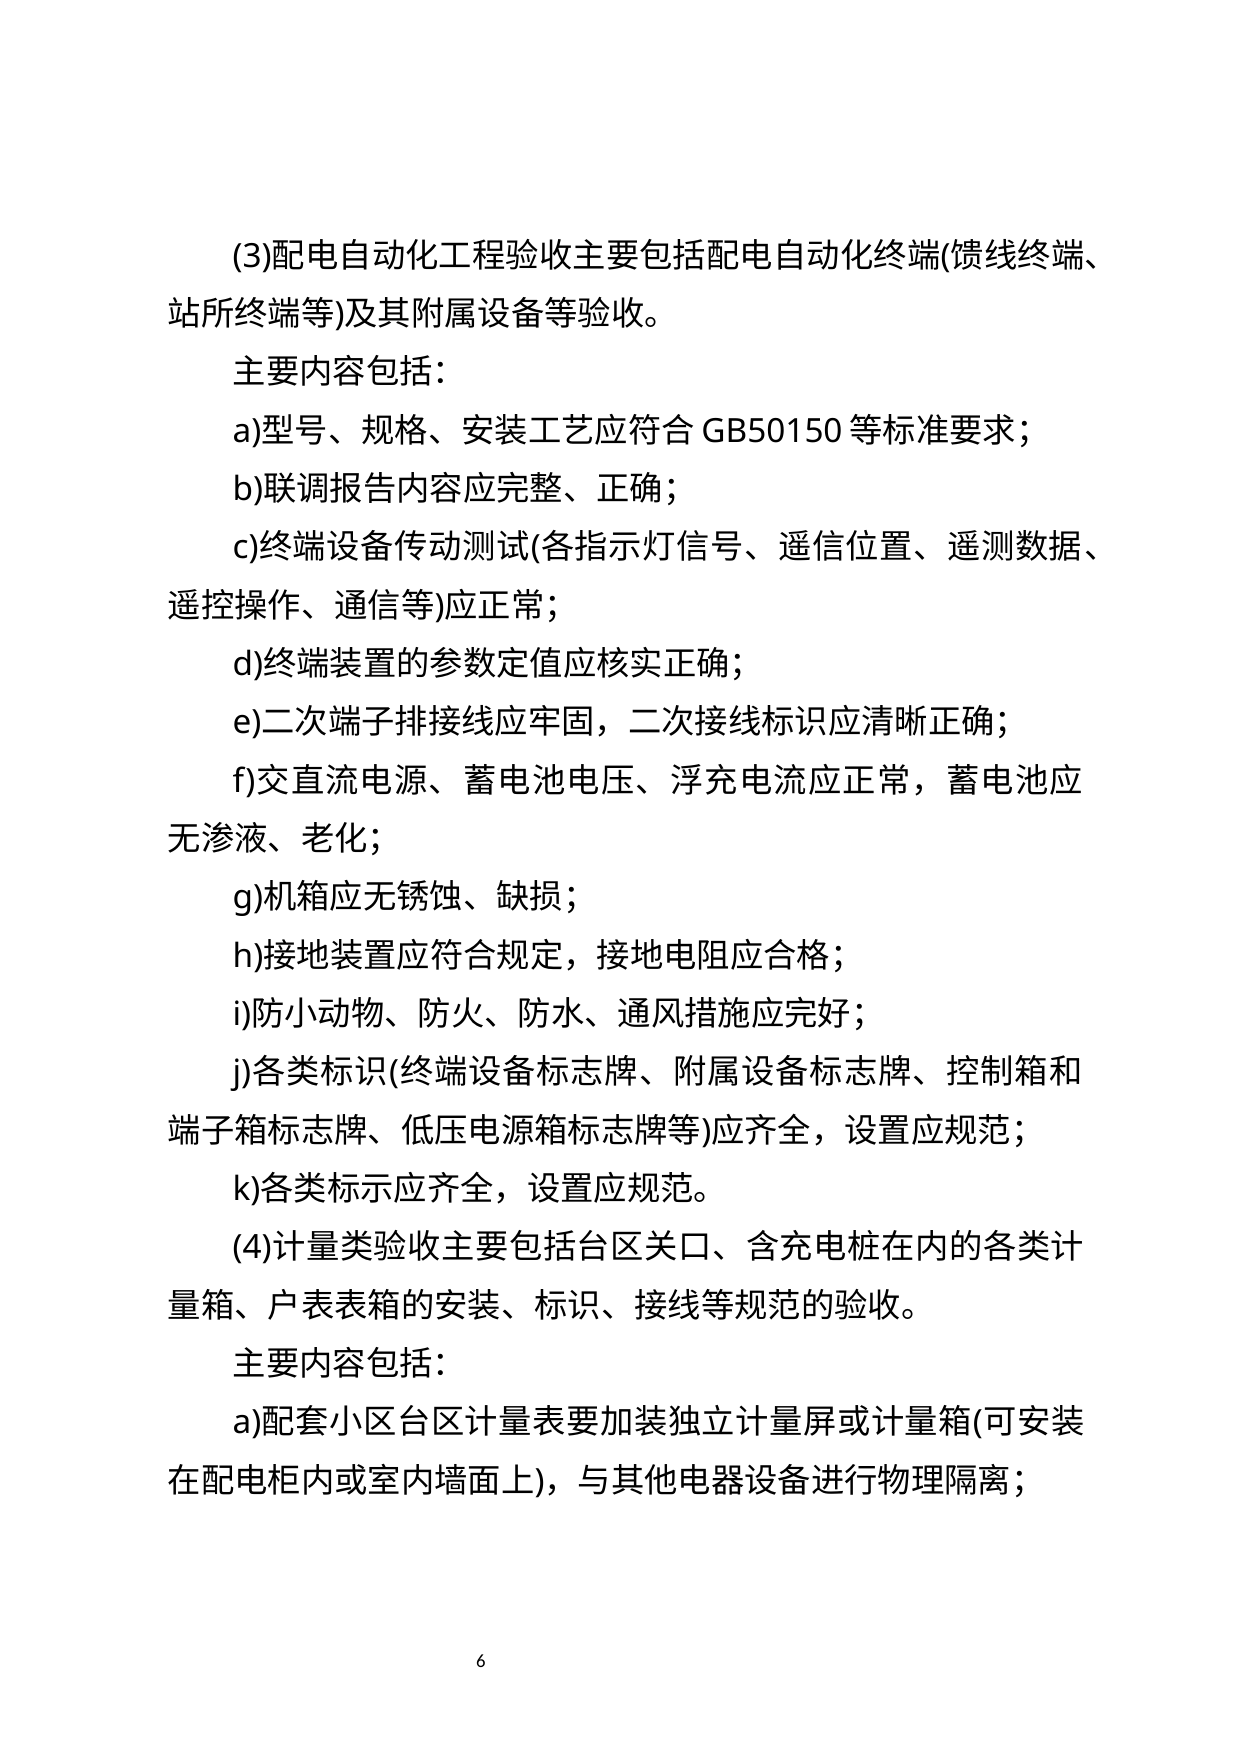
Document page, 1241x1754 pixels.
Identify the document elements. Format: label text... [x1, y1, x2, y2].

text 主要内容包括： [168, 337, 1084, 395]
text (4)计量类验收主要包括台区关口、含充电桩在内的各类计量箱、户表表箱的安装、标识、接线等规范的验收。 [168, 1212, 1084, 1329]
text h)接地装置应符合规定，接地电阻应合格； [168, 920, 1084, 979]
text c)终端设备传动测试(各指示灯信号、遥信位置、遥测数据、遥控操作、通信等)应正常； [168, 512, 1084, 629]
text 主要内容包括： [168, 1329, 1084, 1387]
text d)终端装置的参数定值应核实正确； [168, 629, 1084, 687]
text j)各类标识(终端设备标志牌、附属设备标志牌、控制箱和端子箱标志牌、低压电源箱标志牌等)应齐全，设置应规范； [168, 1037, 1084, 1154]
text f)交直流电源、蓄电池电压、浮充电流应正常，蓄电池应无渗液、老化； [168, 745, 1084, 862]
text i)防小动物、防火、防水、通风措施应完好； [168, 979, 1084, 1037]
text a)配套小区台区计量表要加装独立计量屏或计量箱(可安装在配电柜内或室内墙面上)，与其他电器设备进行物理隔离； [168, 1387, 1084, 1504]
text e)二次端子排接线应牢固，二次接线标识应清晰正确； [168, 687, 1084, 745]
text g)机箱应无锈蚀、缺损； [168, 862, 1084, 920]
text b)联调报告内容应完整、正确； [168, 454, 1084, 512]
text a)型号、规格、安装工艺应符合GB50150等标准要求； [168, 395, 1084, 454]
text k)各类标示应齐全，设置应规范。 [168, 1154, 1084, 1212]
text (3)配电自动化工程验收主要包括配电自动化终端(馈线终端、站所终端等)及其附属设备等验收。 [168, 220, 1084, 337]
